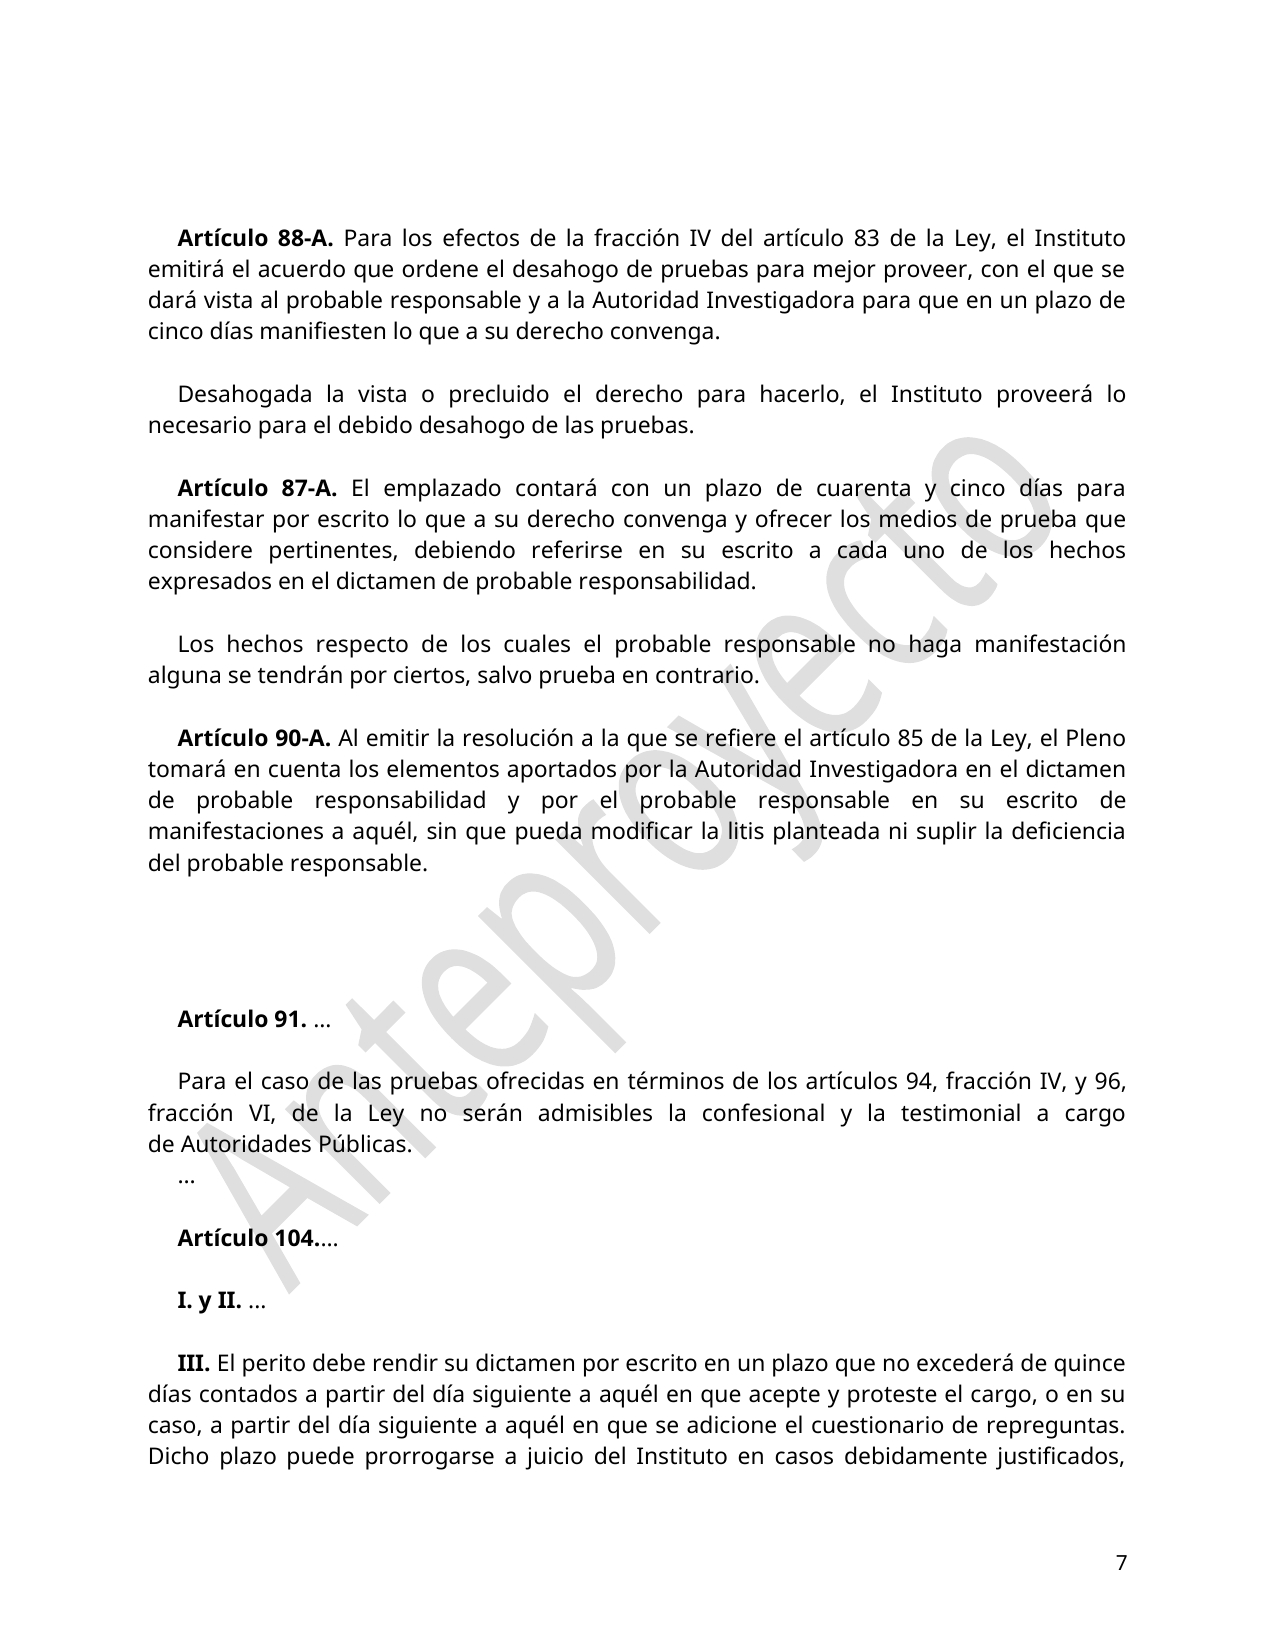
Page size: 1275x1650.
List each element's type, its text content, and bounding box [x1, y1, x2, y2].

text Artículo 104.… [148, 1221, 1127, 1253]
text Para el caso de las pruebas ofrecidas en términos de los artículos 94, fracción IV, y 96, fracción VI, de la Ley no serán admisibles la confesional y la testimonial a cargo de Autoridades Públicas. [148, 1065, 1127, 1159]
text Desahogada la vista o precluido el derecho para hacerlo, el Instituto proveerá lo necesario para el debido desahogo de las pruebas. [148, 378, 1127, 440]
text Artículo 88-A. Para los efectos de la fracción IV del artículo 83 de la Ley, el Instituto emitirá el acuerdo que ordene el desahogo de pruebas para mejor proveer, con el que se dará vista al probable responsable y a la Autoridad Investigadora para que en un plazo de cinco días manifiesten lo que a su derecho convenga. [148, 221, 1127, 346]
text I. y II. ... [148, 1284, 1127, 1315]
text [148, 1346, 1127, 1471]
text Los hechos respecto de los cuales el probable responsable no haga manifestación alguna se tendrán por ciertos, salvo prueba en contrario. [148, 628, 1127, 690]
text Artículo 91. … [148, 1003, 1127, 1034]
text Artículo 90-A. Al emitir la resolución a la que se refiere el artículo 85 de la Ley, el Pleno tomará en cuenta los elementos aportados por la Autoridad Investigadora en el dictamen de probable responsabilidad y por el probable responsable en su escrito de manifestaciones a aquél, sin que pueda modificar la litis planteada ni suplir la deficiencia del probable responsable. [148, 721, 1127, 878]
text … [148, 1159, 1127, 1190]
text Artículo 87-A. El emplazado contará con un plazo de cuarenta y cinco días para manifestar por escrito lo que a su derecho convenga y ofrecer los medios de prueba que considere pertinentes, debiendo referirse en su escrito a cada uno de los hechos expresados en el dictamen de probable responsabilidad. [148, 471, 1127, 596]
